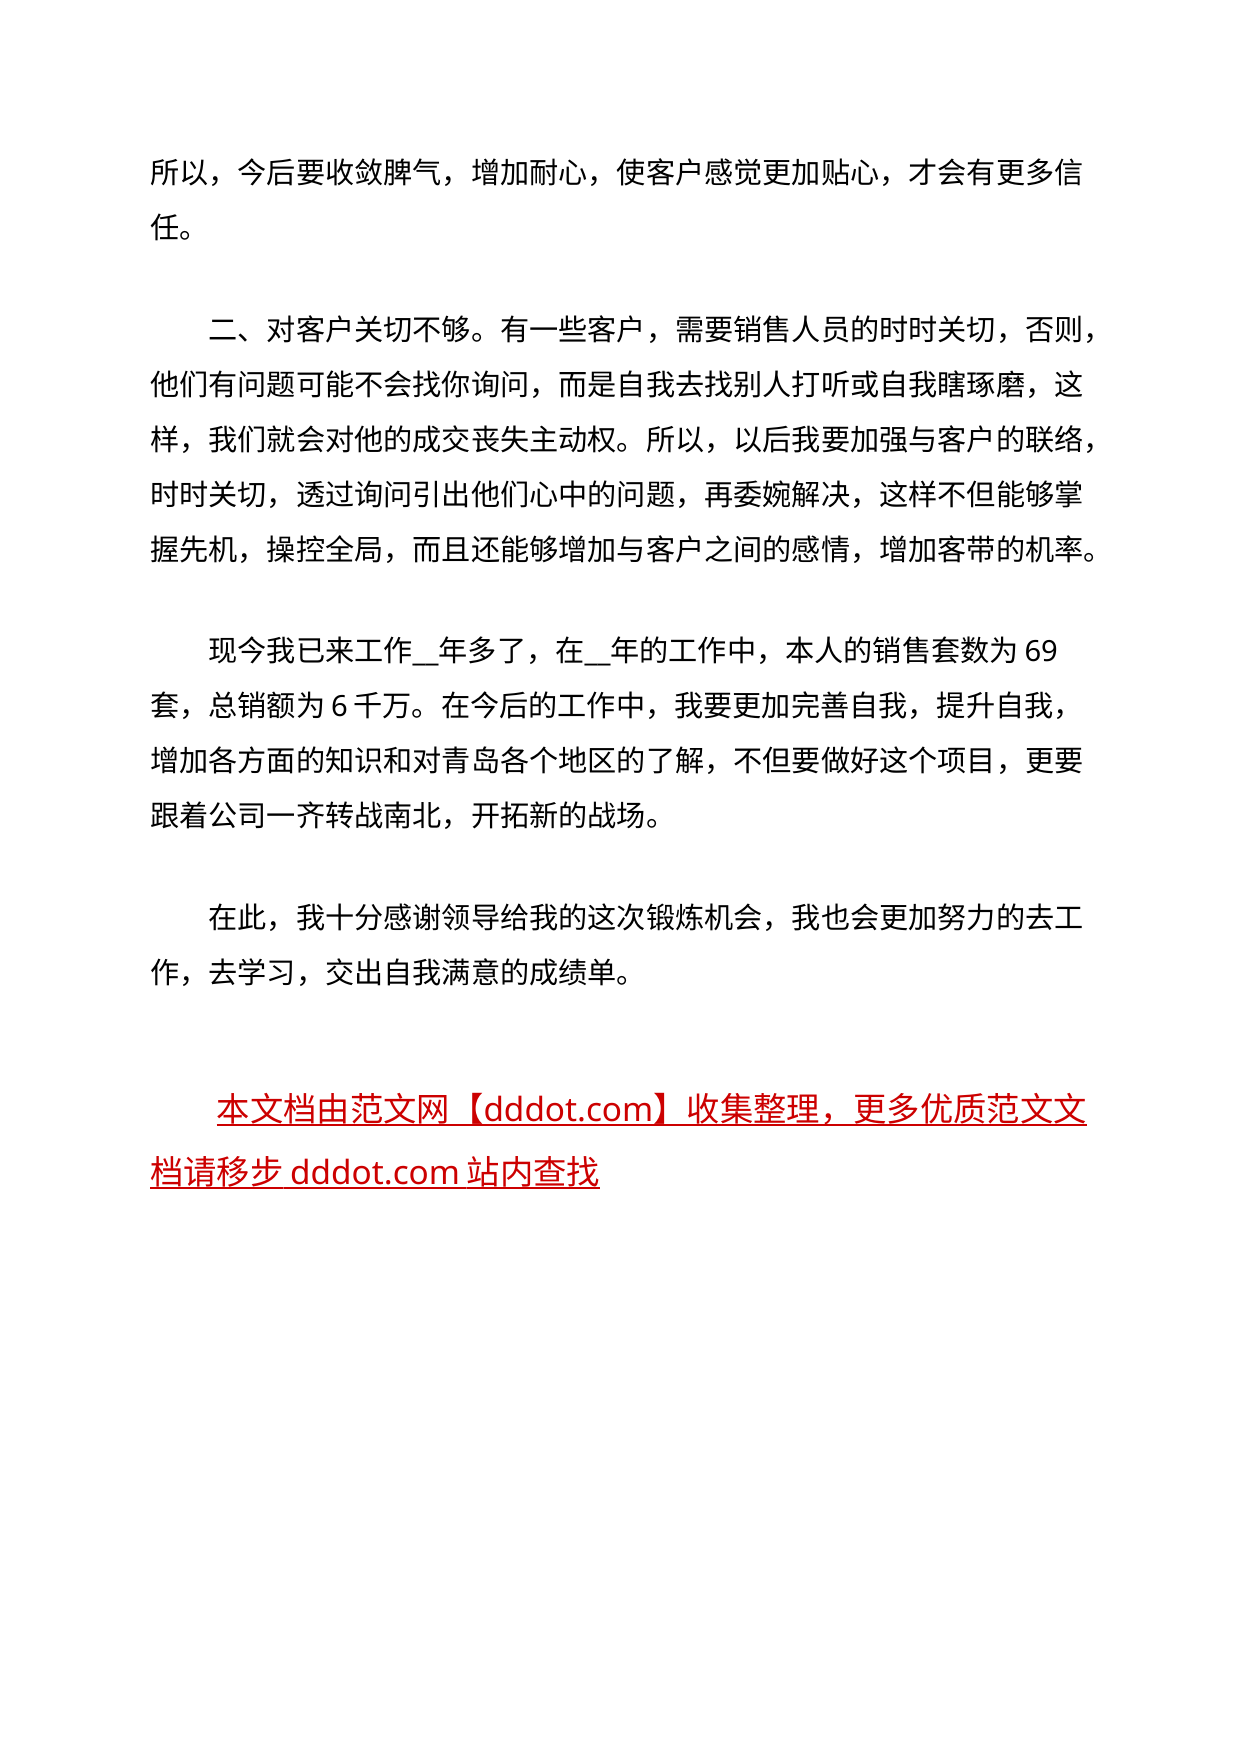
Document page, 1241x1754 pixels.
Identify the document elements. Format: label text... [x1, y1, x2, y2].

text 现今我已来工作__年多了，在__年的工作中，本人的销售套数为69套，总销额为6千万。在今后的工作中，我要更加完善自我，提升自我，增加各方面的知识和对青岛各个地区的了解，不但要做好这个项目，更要跟着公司一齐转战南北，开拓新的战场。 [150, 628, 1090, 835]
text 本文档由范文网【dddot.com】收集整理，更多优质范文文档请移步dddot.com站内查找 [150, 1083, 1090, 1194]
text 在此，我十分感谢领导给我的这次锻炼机会，我也会更加努力的去工作，去学习，交出自我满意的成绩单。 [150, 895, 1090, 992]
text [150, 150, 1090, 247]
text 二、对客户关切不够。有一些客户，需要销售人员的时时关切，否则，他们有问题可能不会找你询问，而是自我去找别人打听或自我瞎琢磨，这样，我们就会对他的成交丧失主动权。所以，以后我要加强与客户的联络，时时关切，透过询问引出他们心中的问题，再委婉解决，这样不但能够掌握先机，操控全局，而且还能够增加与客户之间的感情，增加客带的机率。 [150, 307, 1090, 568]
